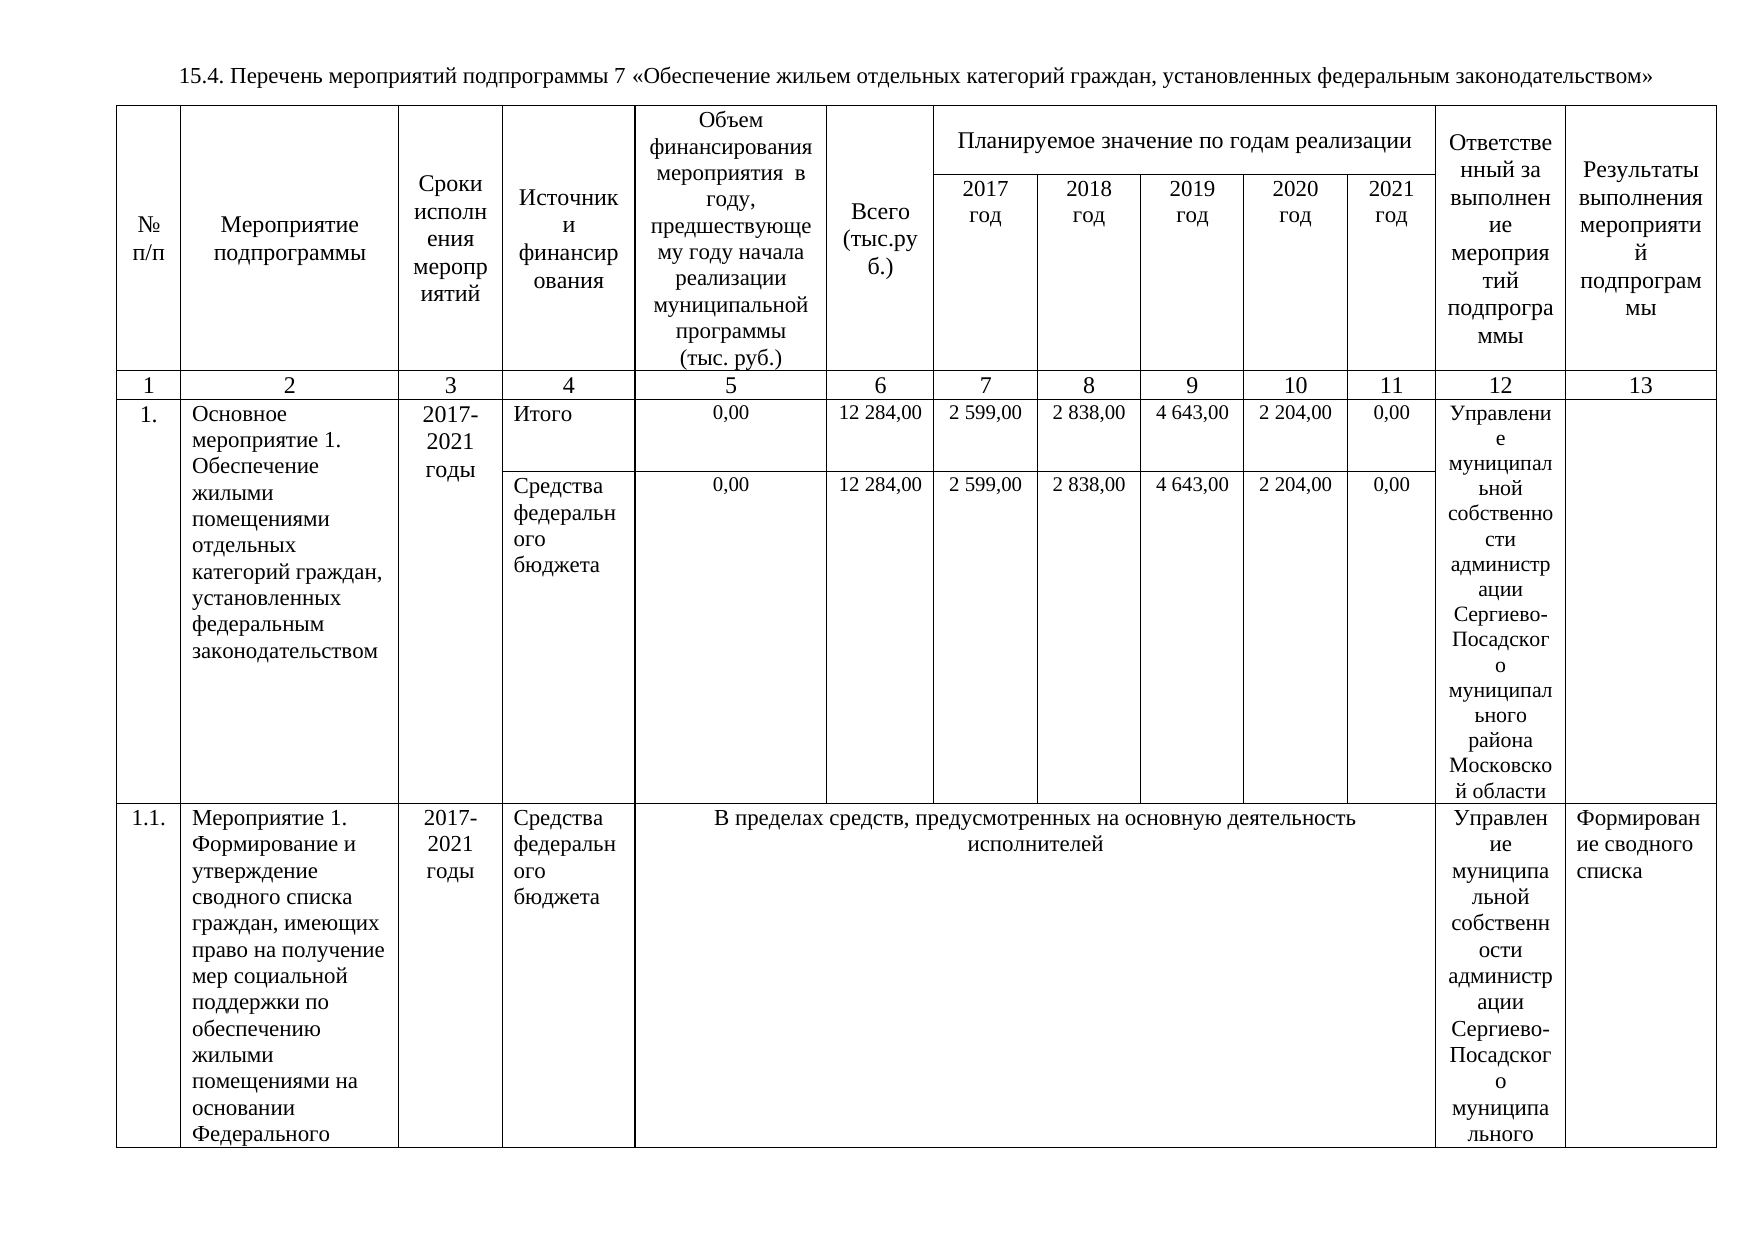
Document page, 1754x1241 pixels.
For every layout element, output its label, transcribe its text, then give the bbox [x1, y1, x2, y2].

table_cell 10 [1244, 371, 1347, 398]
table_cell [1566, 804, 1716, 1147]
table_cell Планируемое значение по годам реализации [934, 106, 1435, 174]
table_cell 4 643,00 [1141, 400, 1243, 471]
table_cell 2017 год [934, 175, 1037, 370]
table_cell 2 204,00 [1244, 472, 1347, 803]
table_cell 2 [181, 371, 398, 398]
table_cell 2 838,00 [1038, 400, 1140, 471]
table_cell 2 599,00 [934, 400, 1037, 471]
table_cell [1436, 804, 1565, 1147]
table_cell Всего (тыс.руб.) [827, 106, 933, 370]
table_cell 2020 год [1244, 175, 1347, 370]
table_cell 8 [1038, 371, 1140, 398]
table_cell Объем финансирования мероприятия в году, предшествующему году начала реализации муниципальной программы (тыс. руб.) [636, 106, 826, 370]
table_cell 2 204,00 [1244, 400, 1347, 471]
table_cell 9 [1141, 371, 1243, 398]
table_cell 2019 год [1141, 175, 1243, 370]
table_cell 1.1. [117, 804, 180, 1147]
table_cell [503, 804, 634, 1147]
table_cell 2017-2021 годы [399, 804, 502, 1147]
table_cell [181, 804, 398, 1147]
table_header 15.4. Перечень мероприятий подпрограммы 7 «Обеспечение жильем отдельных категорий граждан, установленных федеральным законодательством» [117, 44, 1716, 105]
table_cell Управление муниципальной собственности администрации Сергиево-Посадского муниципального района Московской области [1436, 400, 1565, 803]
table_cell 0,00 [636, 400, 826, 471]
table_cell 2 838,00 [1038, 472, 1140, 803]
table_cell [636, 804, 1435, 1147]
table_cell [1566, 400, 1716, 803]
table_cell Итого [503, 400, 634, 471]
table_cell 12 284,00 [827, 400, 933, 471]
table_cell 0,00 [1348, 472, 1435, 803]
table_cell 2 599,00 [934, 472, 1037, 803]
table_cell Средства федерального бюджета [503, 472, 634, 803]
table_cell 12 [1436, 371, 1565, 398]
table_cell 1. [117, 400, 180, 803]
table_cell 11 [1348, 371, 1435, 398]
table_cell 2017-2021 годы [399, 400, 502, 803]
table_cell 4 [503, 371, 634, 398]
table_cell Сроки исполнения мероприятий [399, 106, 502, 370]
table_cell 3 [399, 371, 502, 398]
table_cell Результаты выполнения мероприятий подпрограммы [1566, 106, 1716, 370]
table_cell 2021 год [1348, 175, 1435, 370]
table_cell Источники финансирования [503, 106, 634, 370]
table_cell 12 284,00 [827, 472, 933, 803]
table_cell 0,00 [1348, 400, 1435, 471]
table_cell 2018 год [1038, 175, 1140, 370]
table_cell Основное мероприятие 1. Обеспечение жилыми помещениями отдельных категорий граждан, установленных федеральным законодательством [181, 400, 398, 803]
table_cell № п/п [117, 106, 180, 370]
table_cell 5 [636, 371, 826, 398]
table_cell 7 [934, 371, 1037, 398]
table_cell Мероприятие подпрограммы [181, 106, 398, 370]
table_cell 4 643,00 [1141, 472, 1243, 803]
table_cell 1 [117, 371, 180, 398]
table_cell 0,00 [636, 472, 826, 803]
table_cell 6 [827, 371, 933, 398]
table_cell Ответственный за выполнение мероприятий подпрограммы [1436, 106, 1565, 370]
table_cell 13 [1566, 371, 1716, 398]
